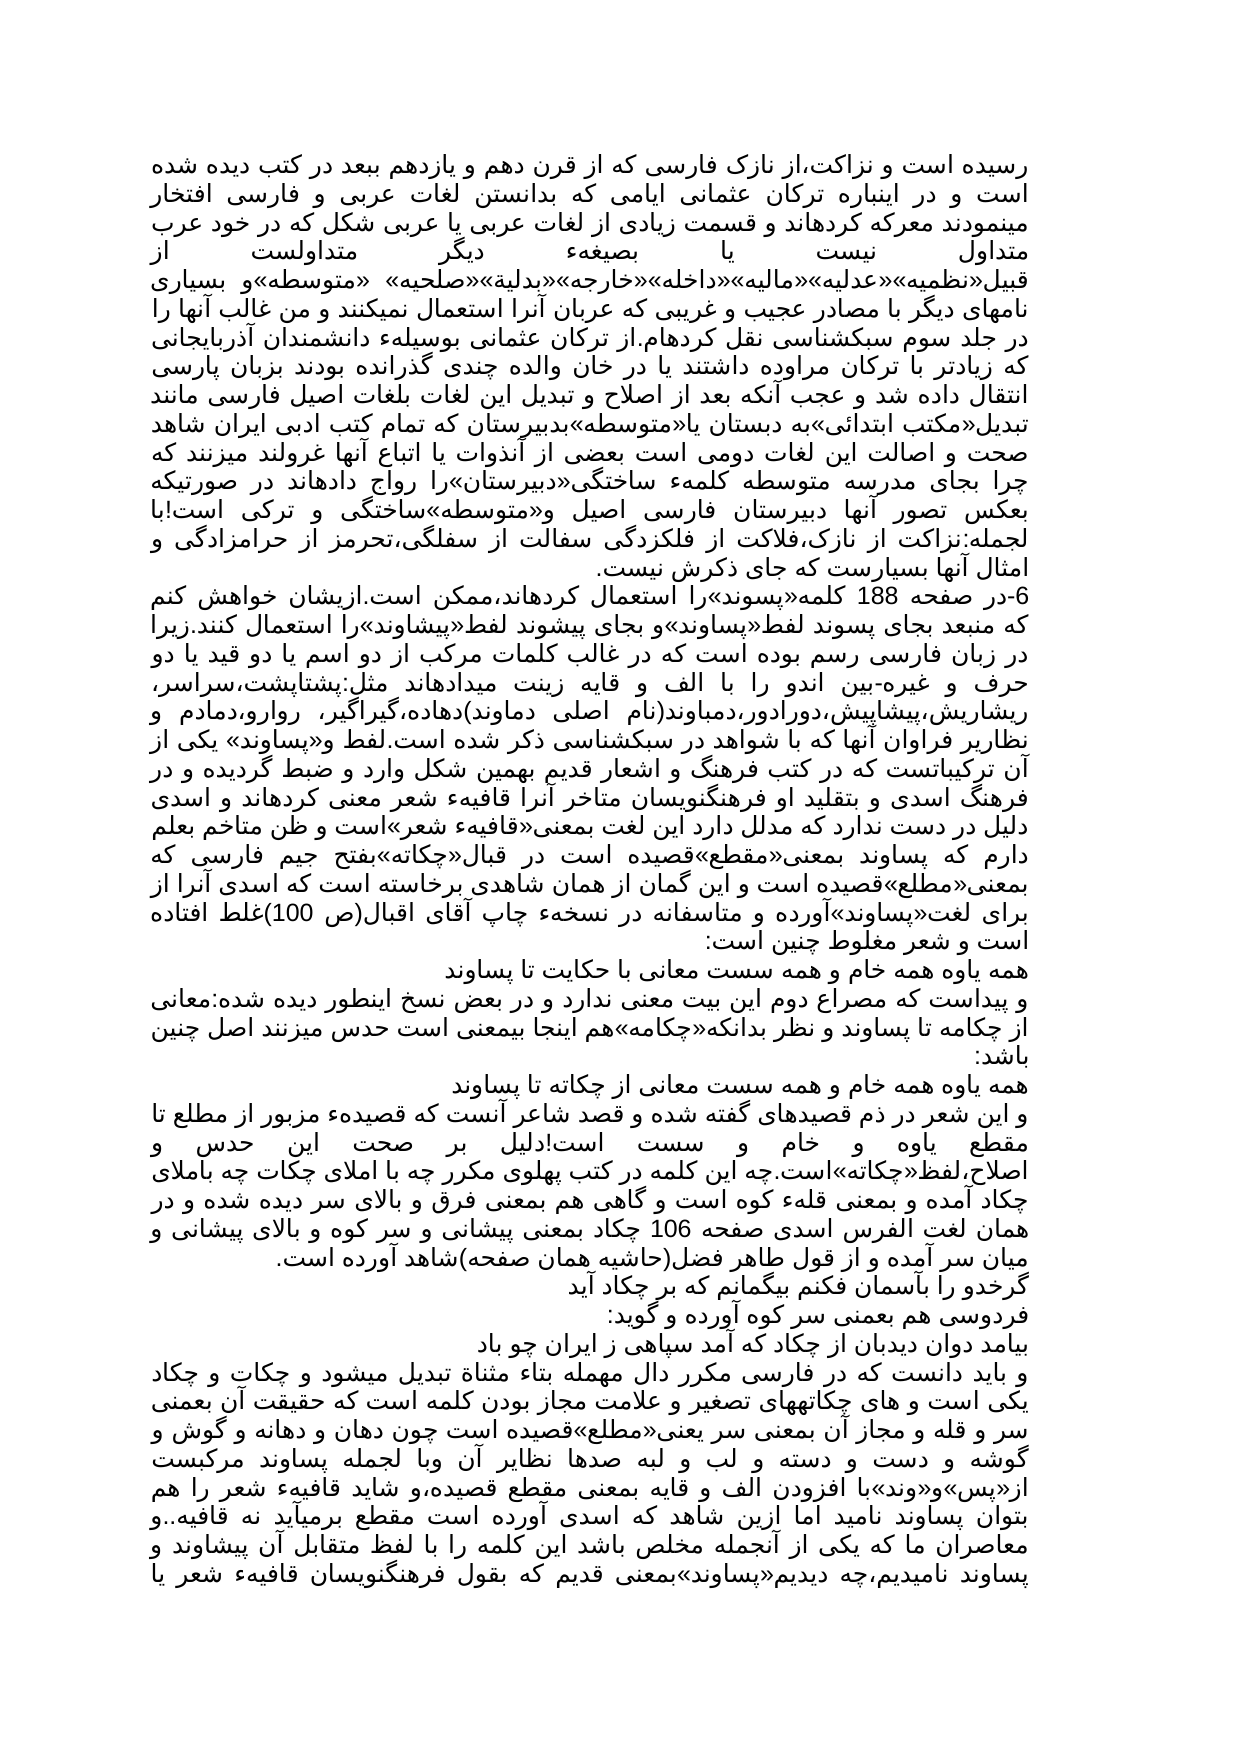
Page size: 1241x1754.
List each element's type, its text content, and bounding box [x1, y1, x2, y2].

text گرخدو را بآسمان فکنم‏ بی‏گمانم که بر چکاد آید [150, 1271, 1029, 1300]
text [150, 150, 1029, 581]
text و پیداست که مصراع دوم این بیت معنی ندارد و در بعض نسخ اینطور دیده شده:معانی از چکامه‏ تا پساوند و نظر بدانکه«چکامه»هم اینجا بیمعنی است حدس میزنند اصل چنین باشد: [150, 984, 1029, 1070]
text فردوسی هم بعمنی سر کوه آورده و گوید: [150, 1300, 1029, 1329]
text همه یاوه همه خام و همه سست‏ معانی از چکاته تا پساوند [150, 1070, 1029, 1099]
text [150, 1357, 1029, 1587]
text و این شعر در ذم قصیده‏ای گفته شده و قصد شاعر آنست که قصیدهء مزبور از مطلع تا مقطع یاوه و خام و سست است!دلیل بر صحت این حدس و اصلاح،لفظ«چکاته»است.چه این کلمه در کتب پهلوی مکرر چه با املای چکات چه باملای چکاد آمده و بمعنی قلهء کوه است و گاهی هم بمعنی فرق و بالای‏ سر دیده شده و در همان لغت الفرس اسدی صفحه 106 چکاد بمعنی پیشانی و سر کوه و بالای‏ پیشانی و میان سر آمده و از قول طاهر فضل(حاشیه همان صفحه)شاهد آورده است. [150, 1099, 1029, 1271]
text همه یاوه همه خام و همه سست‏ معانی با حکایت تا پساوند [150, 955, 1029, 984]
text بیامد دوان دیدبان از چکاد که آمد سپاهی ز ایران چو باد [150, 1329, 1029, 1357]
text 6-در صفحه 188 کلمه«پسوند»را استعمال کرده‏اند،ممکن است.ازیشان خواهش‏ کنم که منبعد بجای پسوند لفط«پساوند»و بجای پیشوند لفط«پیشاوند»را استعمال‏ کنند.زیرا در زبان فارسی رسم بوده است که در غالب کلمات مرکب از دو اسم یا دو قید یا دو حرف و غیره-بین اندو را با الف و قایه زینت میداده‏اند مثل:پشتاپشت،سراسر، ریشاریش،پیشاپیش،دورادور،دمباوند(نام اصلی دماوند)دهاده،گیراگیر، روارو،دمادم و نظاریر فراوان آنها که با شواهد در سبک‏شناسی ذکر شده است.لفط و«پساوند» یکی از آن ترکیباتست که در کتب فرهنگ و اشعار قدیم بهمین شکل وارد و ضبط گردیده و در فرهنگ اسدی و بتقلید او فرهنگنویسان متاخر آنرا قافیهء شعر معنی کرده‏اند و اسدی دلیل در دست ندارد که مدلل دارد این لغت بمعنی«قافیهء شعر»است و ظن متاخم بعلم دارم که پساوند بمعنی«مقطع»قصیده است در قبال«چکاته»بفتح جیم فارسی که بمعنی«مطلع»قصیده است‏ و این گمان از همان شاهدی برخاسته است که اسدی آنرا از برای لغت«پساوند»آورده و متاسفانه در نسخهء چاپ آقای اقبال(ص 100)غلط افتاده است و شعر مغلوط چنین است: [150, 581, 1029, 955]
